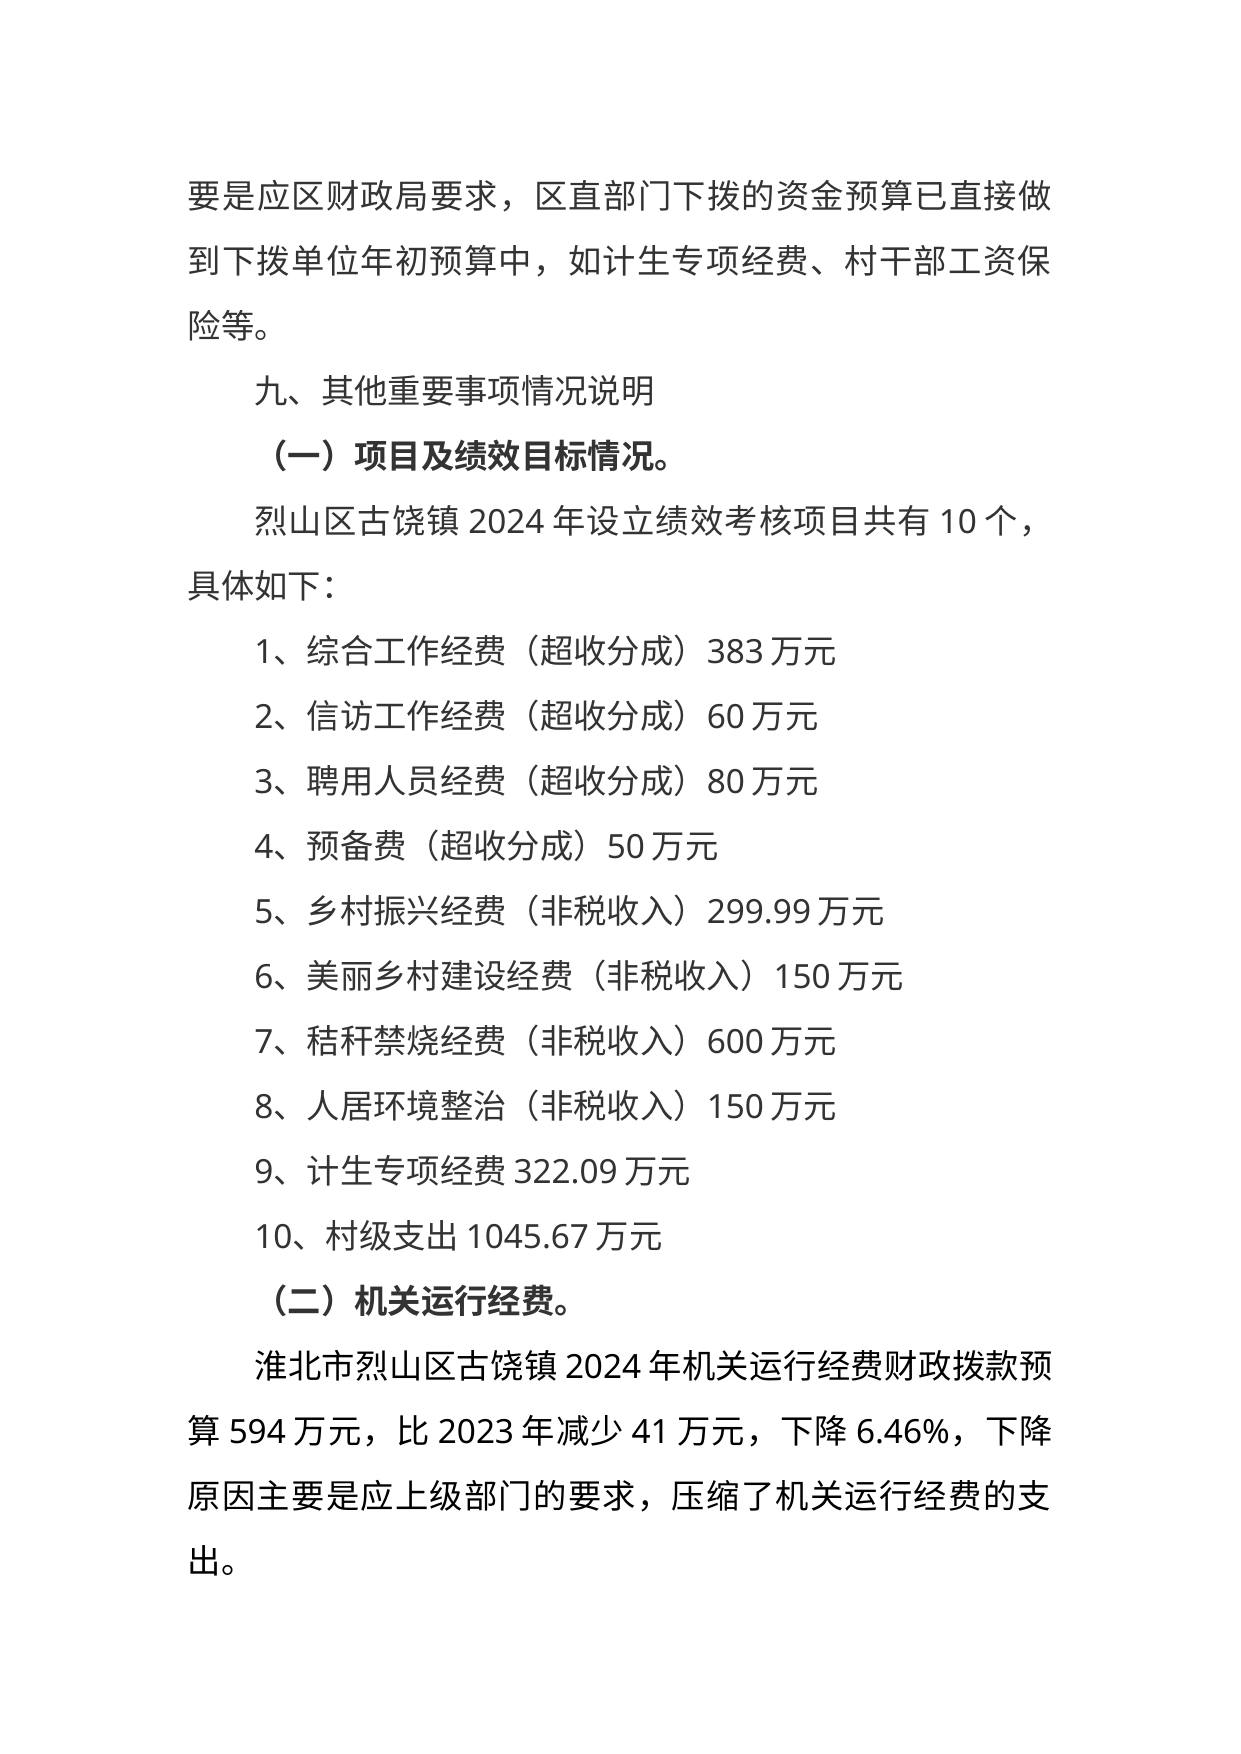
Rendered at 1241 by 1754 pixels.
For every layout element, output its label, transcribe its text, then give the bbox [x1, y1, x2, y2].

text 8、人居环境整治（非税收入）150万元 [187, 1072, 1053, 1137]
text 2、信访工作经费（超收分成）60万元 [187, 682, 1053, 747]
text 1、综合工作经费（超收分成）383万元 [187, 617, 1053, 682]
text 6、美丽乡村建设经费（非税收入）150万元 [187, 942, 1053, 1007]
text 烈山区古饶镇2024年设立绩效考核项目共有10个，具体如下： [187, 487, 1053, 617]
text 淮北市烈山区古饶镇2024年机关运行经费财政拨款预算594万元，比2023年减少41万元，下降6.46%，下降原因主要是应上级部门的要求，压缩了机关运行经费的支出。 [187, 1332, 1053, 1592]
text 3、聘用人员经费（超收分成）80万元 [187, 747, 1053, 812]
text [187, 162, 1053, 357]
text 4、预备费（超收分成）50万元 [187, 812, 1053, 877]
text 九、其他重要事项情况说明 [187, 357, 1053, 422]
text （一）项目及绩效目标情况。 [187, 422, 1053, 487]
text 10、村级支出1045.67万元 [187, 1202, 1053, 1267]
text 5、乡村振兴经费（非税收入）299.99万元 [187, 877, 1053, 942]
text 7、秸秆禁烧经费（非税收入）600万元 [187, 1007, 1053, 1072]
text （二）机关运行经费。 [187, 1267, 1053, 1332]
text 9、计生专项经费322.09万元 [187, 1137, 1053, 1202]
